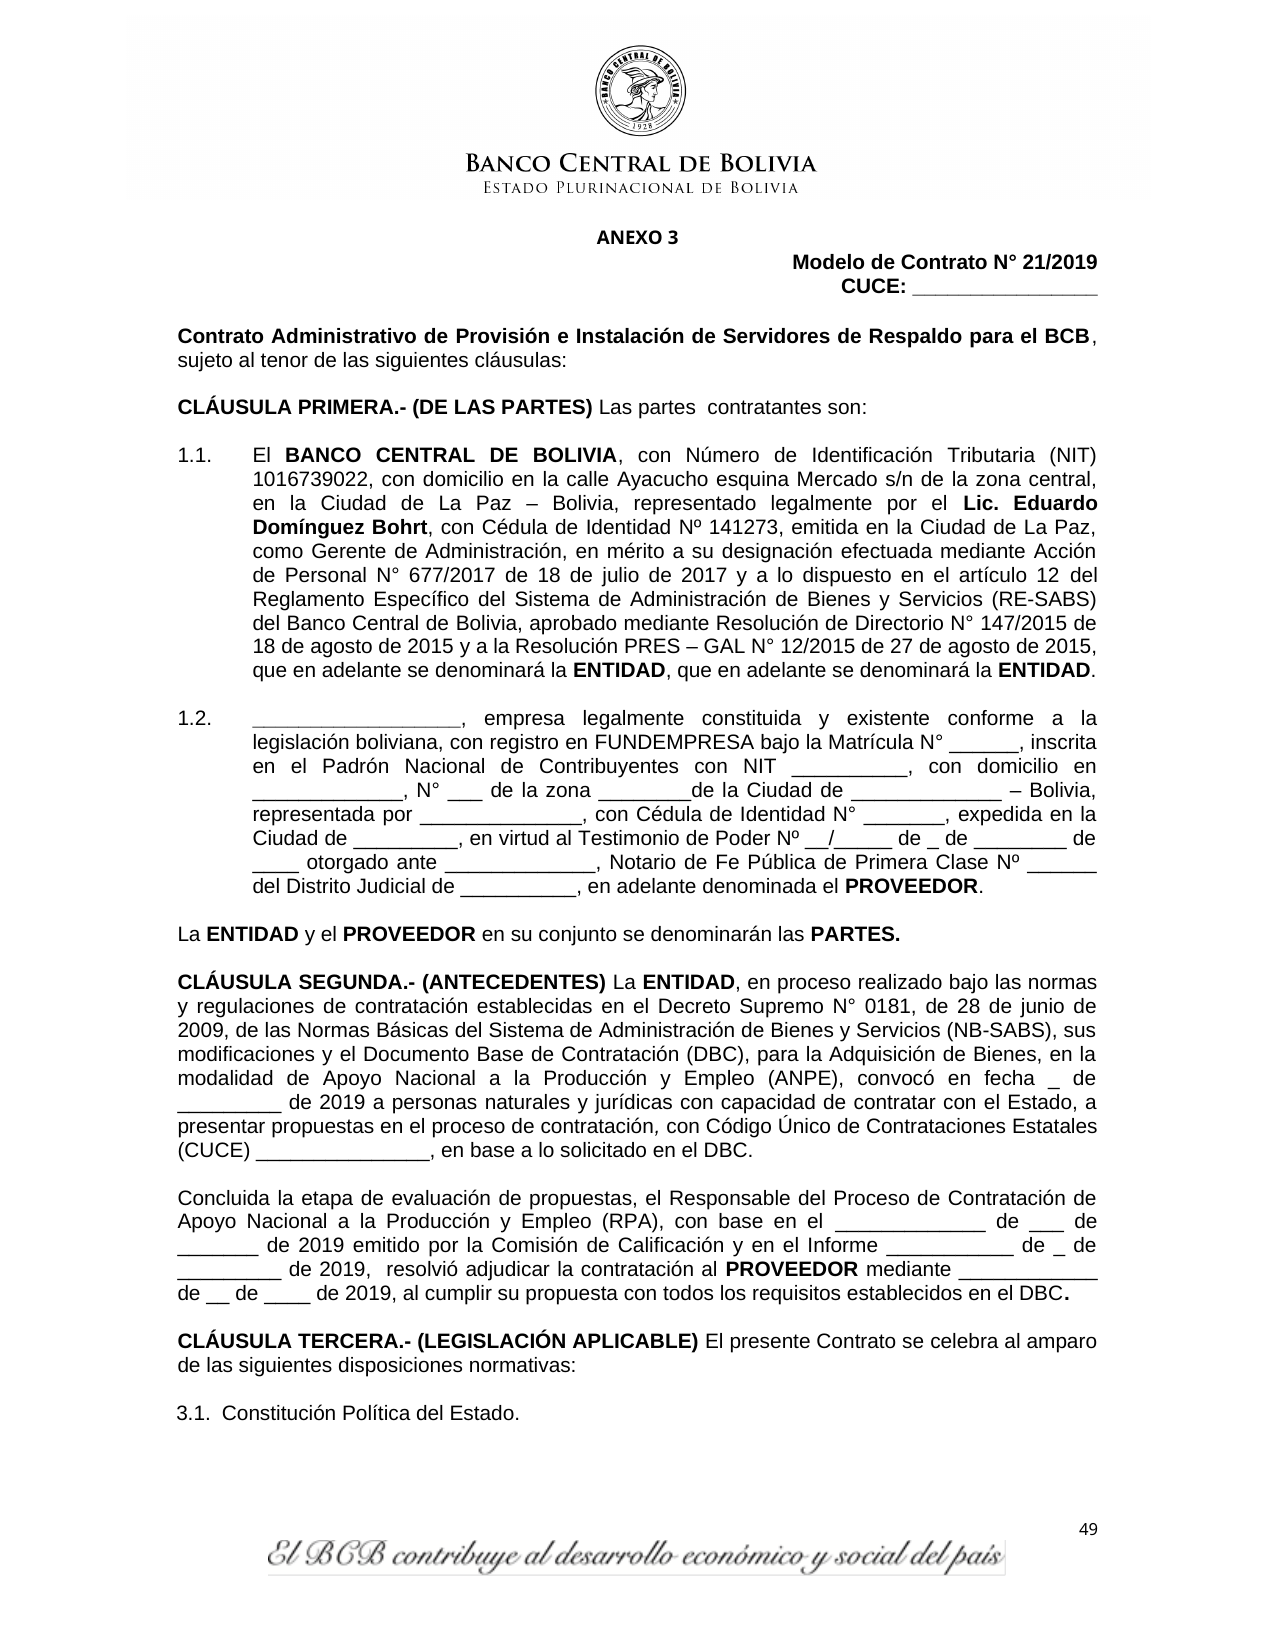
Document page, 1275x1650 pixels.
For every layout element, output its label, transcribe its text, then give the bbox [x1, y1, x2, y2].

text Contrato Administrativo de Provisión e Instalación de Servidores de Respaldo para el BCB, sujeto al tenor de las siguientes cláusulas: [177, 324, 1098, 372]
text La ENTIDAD y el PROVEEDOR en su conjunto se denominarán las PARTES. [177, 922, 1098, 946]
text Modelo de Contrato N° 21/2019 [177, 250, 1098, 274]
text CUCE: ________________ [177, 274, 1098, 298]
text ANEXO 3 [177, 200, 1098, 250]
text CLÁUSULA PRIMERA.- (DE LAS PARTES) Las partes contratantes son: [177, 395, 1098, 419]
text CLÁUSULA TERCERA.- (LEGISLACIÓN APLICABLE) El presente Contrato se celebra al amparo de las siguientes disposiciones normativas: [177, 1329, 1098, 1377]
list __________________, empresa legalmente constituida y existente conforme a la legislación boliviana, con registro en FUNDEMPRESA bajo la Matrícula N° ______, inscrita en el Padrón Nacional de Contribuyentes con NIT __________, con domicilio en _____________, N° ___ de la zona ________de la Ciudad de _____________ – Bolivia, representada por ______________, con Cédula de Identidad N° _______, expedida en la Ciudad de _________, en virtud al Testimonio de Poder Nº __/_____ de _ de ________ de ____ otorgado ante _____________, Notario de Fe Pública de Primera Clase Nº ______ del Distrito Judicial de __________, en adelante denominada el PROVEEDOR. [177, 706, 1098, 898]
list El BANCO CENTRAL DE BOLIVIA, con Número de Identificación Tributaria (NIT) 1016739022, con domicilio en la calle Ayacucho esquina Mercado s/n de la zona central, en la Ciudad de La Paz – Bolivia, representado legalmente por el Lic. Eduardo Domínguez Bohrt, con Cédula de Identidad Nº 141273, emitida en la Ciudad de La Paz, como Gerente de Administración, en mérito a su designación efectuada mediante Acción de Personal N° 677/2017 de 18 de julio de 2017 y a lo dispuesto en el artículo 12 del Reglamento Específico del Sistema de Administración de Bienes y Servicios (RE-SABS) del Banco Central de Bolivia, aprobado mediante Resolución de Directorio N° 147/2015 de 18 de agosto de 2015 y a la Resolución PRES – GAL N° 12/2015 de 27 de agosto de 2015, que en adelante se denominará la ENTIDAD, que en adelante se denominará la ENTIDAD. [177, 443, 1098, 682]
text Concluida la etapa de evaluación de propuestas, el Responsable del Proceso de Contratación de Apoyo Nacional a la Producción y Empleo (RPA), con base en el _____________ de ___ de _______ de 2019 emitido por la Comisión de Calificación y en el Informe ___________ de _ de _________ de 2019, resolvió adjudicar la contratación al PROVEEDOR mediante ____________ de __ de ____ de 2019, al cumplir su propuesta con todos los requisitos establecidos en el DBC. [177, 1185, 1098, 1305]
picture [268, 1540, 1007, 1577]
text CLÁUSULA SEGUNDA.- (ANTECEDENTES) La ENTIDAD, en proceso realizado bajo las normas y regulaciones de contratación establecidas en el Decreto Supremo N° 0181, de 28 de junio de 2009, de las Normas Básicas del Sistema de Administración de Bienes y Servicios (NB-SABS), sus modificaciones y el Documento Base de Contratación (DBC), para la Adquisición de Bienes, en la modalidad de Apoyo Nacional a la Producción y Empleo (ANPE), convocó en fecha _ de _________ de 2019 a personas naturales y jurídicas con capacidad de contratar con el Estado, a presentar propuestas en el proceso de contratación, con Código Único de Contrataciones Estatales (CUCE) _______________, en base a lo solicitado en el DBC. [177, 970, 1098, 1161]
list Constitución Política del Estado. [176, 1401, 1098, 1425]
picture [125, 15, 1149, 200]
